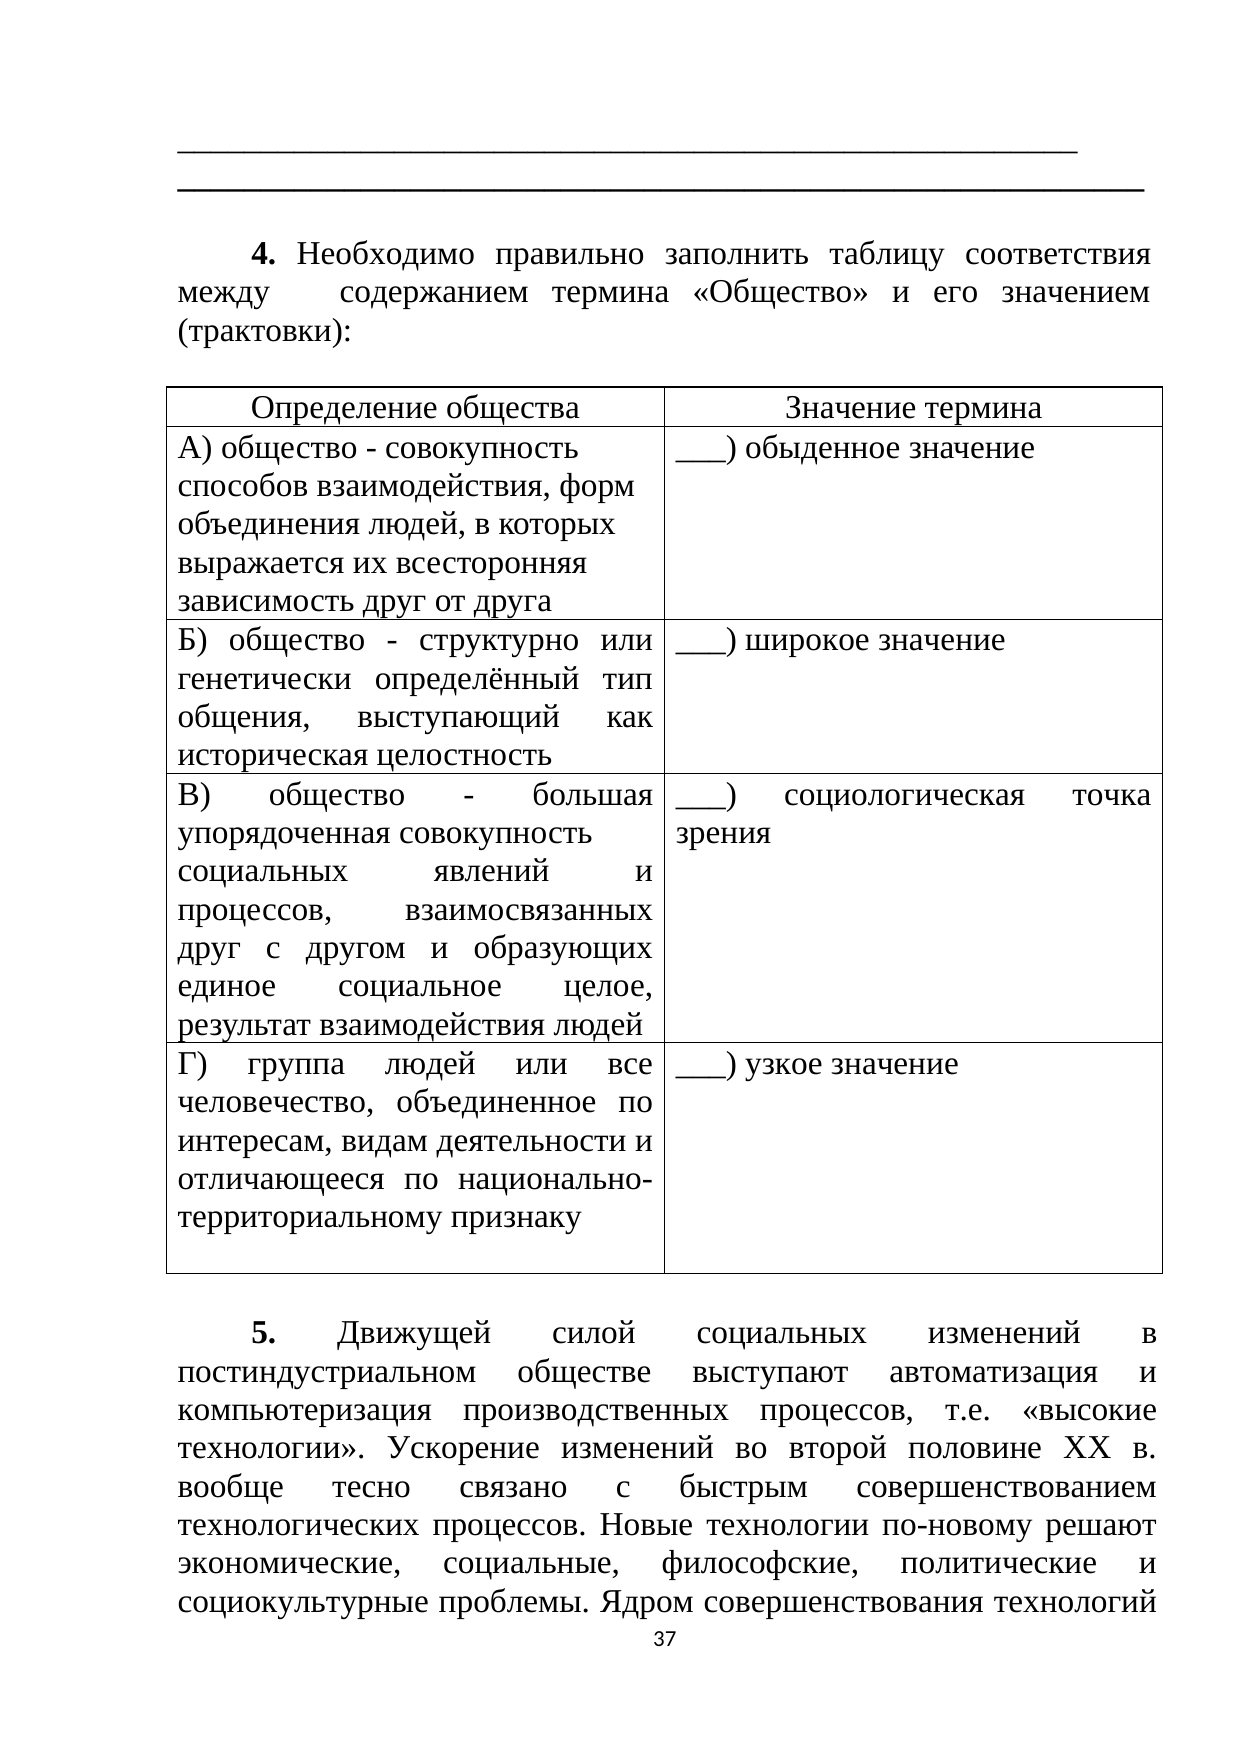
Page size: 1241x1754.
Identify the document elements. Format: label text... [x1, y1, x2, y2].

table_cell А) общество - совокупность способов взаимодействия, форм объединения людей, в которых выражается их всесторонняя зависимость друг от друга [167, 427, 664, 618]
table_header Значение термина [665, 388, 1162, 426]
text 4. Необходимо правильно заполнить таблицу соответствия между содержанием термина «Общество» и его значением (трактовки): [177, 233, 1152, 348]
table_cell Б) общество - структурно или генетически определённый тип общения, выступающий как историческая целостность [167, 620, 664, 773]
table_header Определение общества [167, 388, 664, 426]
table_cell В) общество - большая упорядоченная совокупность социальных явлений и процессов, взаимосвязанных друг с другом и образующих единое социальное целое, результат взаимодействия людей [167, 774, 664, 1042]
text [177, 118, 1152, 156]
table_cell ___) социологическая точка зрения [665, 774, 1162, 1042]
text __________________________________________________________ [177, 156, 1152, 195]
table_cell ___) узкое значение [665, 1043, 1162, 1273]
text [177, 1313, 1158, 1619]
table_cell ___) широкое значение [665, 620, 1162, 773]
table_cell Г) группа людей или все человечество, объединенное по интересам, видам деятельности и отличающееся по национально-территориальному признаку [167, 1043, 664, 1273]
table_cell ___) обыденное значение [665, 427, 1162, 618]
